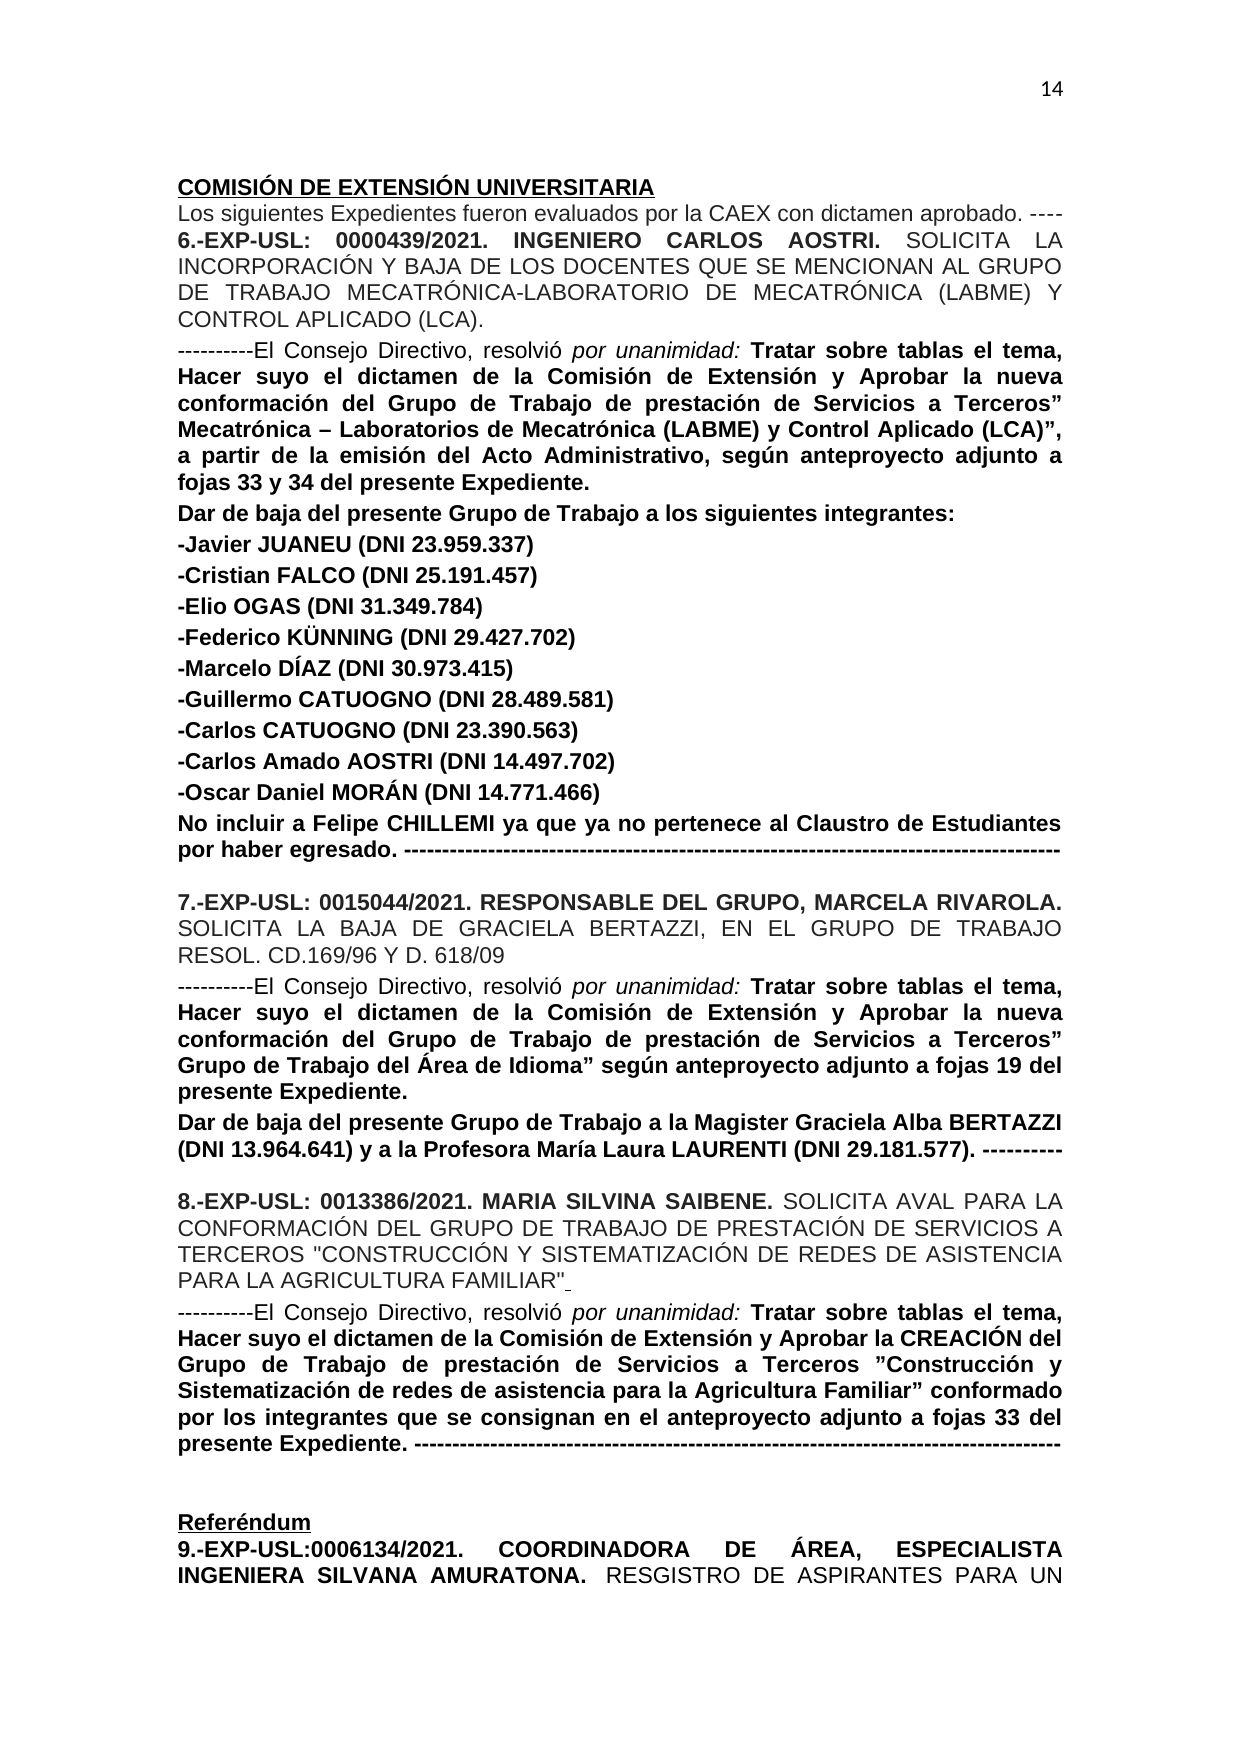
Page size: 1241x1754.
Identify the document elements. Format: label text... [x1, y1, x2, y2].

text COMISIÓN DE EXTENSIÓN UNIVERSITARIA [177, 174, 1063, 200]
text 6.-EXP-USL: 0000439/2021. INGENIERO CARLOS AOSTRI. SOLICITA LA INCORPORACIÓN Y BAJA DE LOS DOCENTES QUE SE MENCIONAN AL GRUPO DE TRABAJO MECATRÓNICA-LABORATORIO DE MECATRÓNICA (LABME) Y CONTROL APLICADO (LCA). [177, 227, 1063, 332]
text -Guillermo CATUOGNO (DNI 28.489.581) [177, 686, 1063, 712]
text 8.-EXP-USL: 0013386/2021. MARIA SILVINA SAIBENE. SOLICITA AVAL PARA LA CONFORMACIÓN DEL GRUPO DE TRABAJO DE PRESTACIÓN DE SERVICIOS A TERCEROS "CONSTRUCCIÓN Y SISTEMATIZACIÓN DE REDES DE ASISTENCIA PARA LA AGRICULTURA FAMILIAR" [177, 1188, 1063, 1294]
text No incluir a Felipe CHILLEMI ya que ya no pertenece al Claustro de Estudiantes por haber egresado. [177, 810, 1063, 863]
text -Carlos Amado AOSTRI (DNI 14.497.702) [177, 748, 1063, 774]
text -Marcelo DÍAZ (DNI 30.973.415) [177, 655, 1063, 681]
text -Carlos CATUOGNO (DNI 23.390.563) [177, 717, 1063, 743]
text ----------El Consejo Directivo, resolvió por unanimidad: Tratar sobre tablas el tema, Hacer suyo el dictamen de la Comisión de Extensión y Aprobar la nueva conformación del Grupo de Trabajo de prestación de Servicios a Terceros” Grupo de Trabajo del Área de Idioma” según anteproyecto adjunto a fojas 19 del presente Expediente. [177, 973, 1063, 1104]
text Referéndum [177, 1509, 1063, 1536]
text Dar de baja del presente Grupo de Trabajo a la Magister Graciela Alba BERTAZZI (DNI 13.964.641) y a la Profesora María Laura LAURENTI (DNI 29.181.577). [177, 1109, 1063, 1162]
text Dar de baja del presente Grupo de Trabajo a los siguientes integrantes: [177, 499, 1063, 526]
text -Oscar Daniel MORÁN (DNI 14.771.466) [177, 779, 1063, 805]
text -Elio OGAS (DNI 31.349.784) [177, 593, 1063, 619]
text -Cristian FALCO (DNI 25.191.457) [177, 562, 1063, 588]
text -Javier JUANEU (DNI 23.959.337) [177, 531, 1063, 557]
text 7.-EXP-USL: 0015044/2021. RESPONSABLE DEL GRUPO, MARCELA RIVAROLA. SOLICITA LA BAJA DE GRACIELA BERTAZZI, EN EL GRUPO DE TRABAJO RESOL. CD.169/96 Y D. 618/09 [177, 889, 1063, 968]
text ----------El Consejo Directivo, resolvió por unanimidad: Tratar sobre tablas el tema, Hacer suyo el dictamen de la Comisión de Extensión y Aprobar la nueva conformación del Grupo de Trabajo de prestación de Servicios a Terceros” Mecatrónica – Laboratorios de Mecatrónica (LABME) y Control Aplicado (LCA)”, a partir de la emisión del Acto Administrativo, según anteproyecto adjunto a fojas 33 y 34 del presente Expediente. [177, 337, 1063, 495]
text -Federico KÜNNING (DNI 29.427.702) [177, 624, 1063, 650]
text ----------El Consejo Directivo, resolvió por unanimidad: Tratar sobre tablas el tema, Hacer suyo el dictamen de la Comisión de Extensión y Aprobar la CREACIÓN del Grupo de Trabajo de prestación de Servicios a Terceros ”Construcción y Sistematización de redes de asistencia para la Agricultura Familiar” conformado por los integrantes que se consignan en el anteproyecto adjunto a fojas 33 del presente Expediente. [177, 1298, 1063, 1457]
